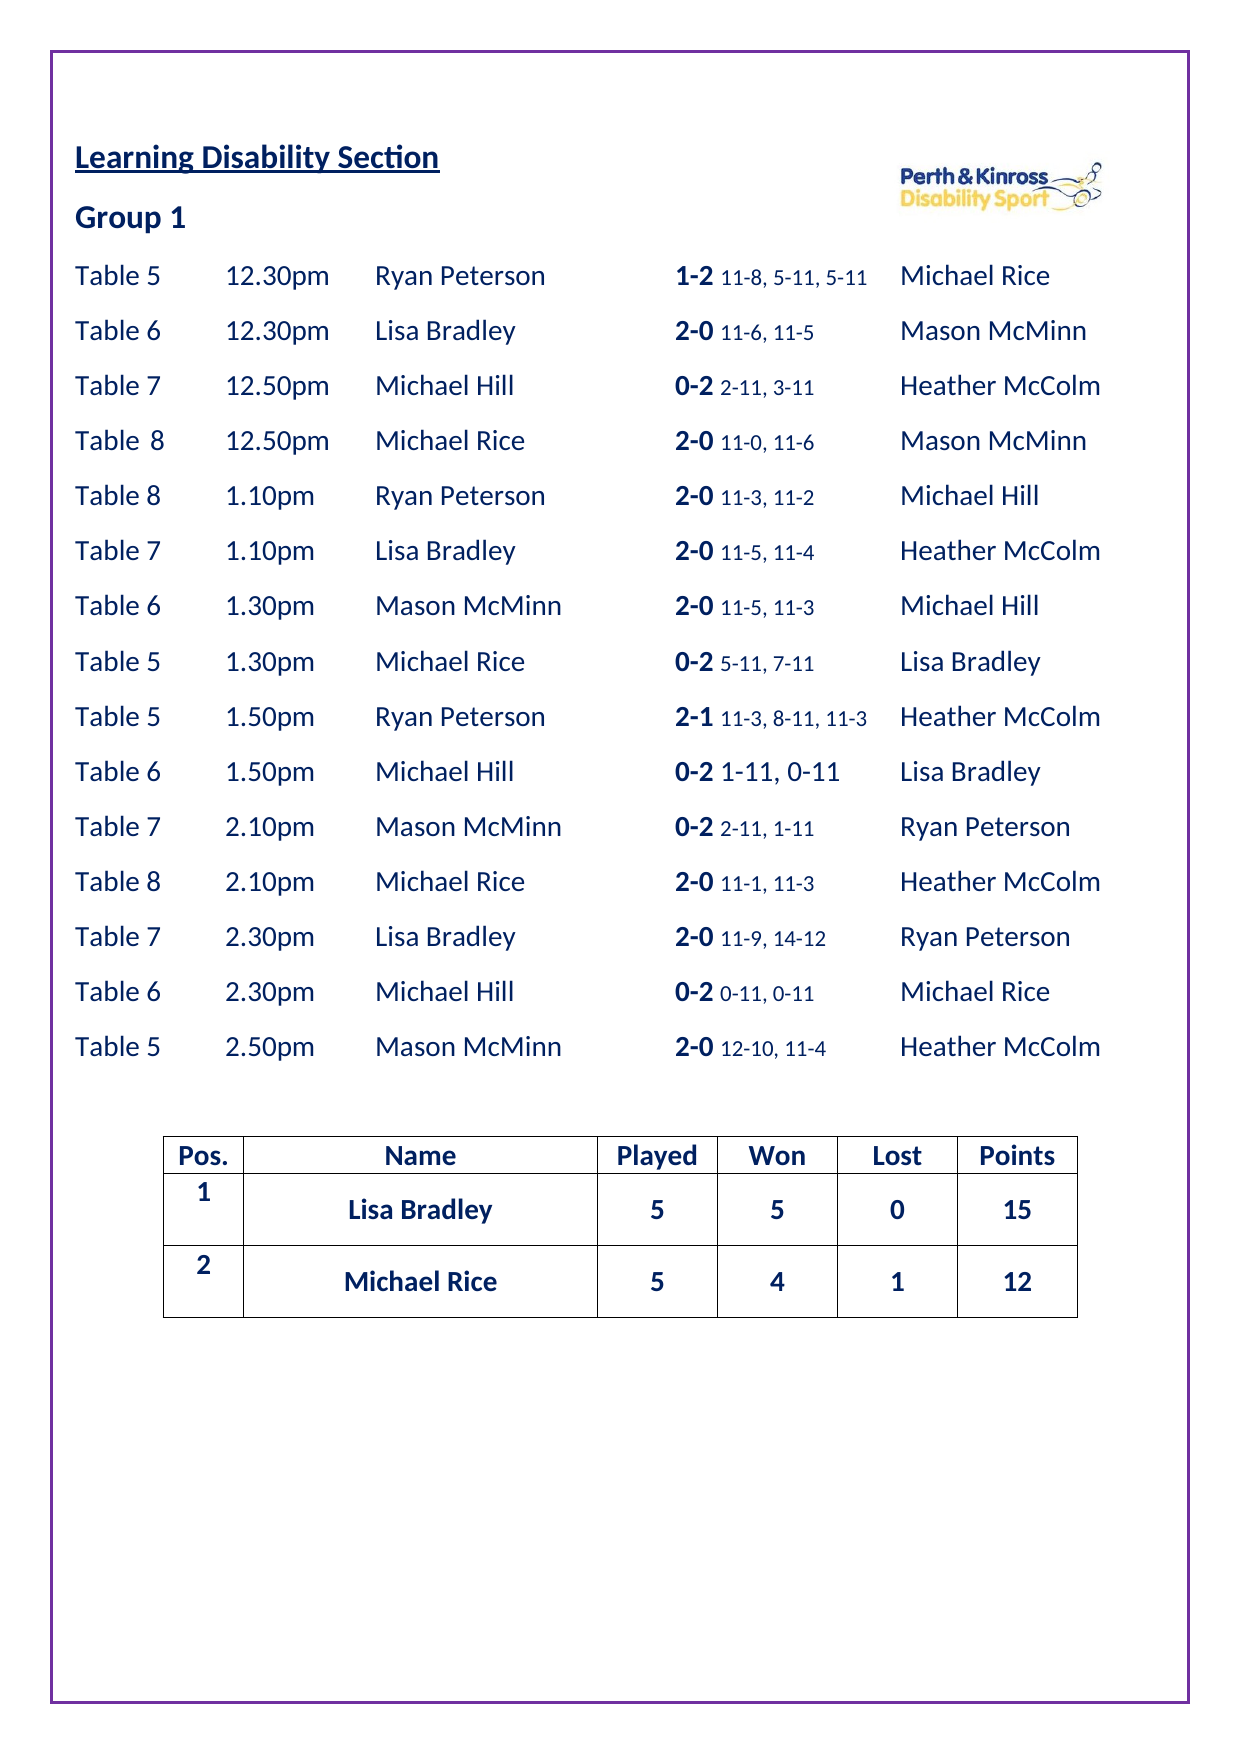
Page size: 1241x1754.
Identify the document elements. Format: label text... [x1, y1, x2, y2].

text Group 1 [75, 196, 1165, 237]
text Table 5 2.50pm Mason McMinn 2-0 12-10, 11-4 Heather McColm [75, 1028, 1165, 1064]
text Table 7 2.10pm Mason McMinn 0-2 2-11, 1-11 Ryan Peterson [75, 808, 1165, 843]
picture [887, 138, 1112, 223]
table_header Points [958, 1137, 1077, 1172]
table_header Lost [838, 1137, 957, 1172]
table_header Name [244, 1137, 597, 1172]
table_cell 1 [838, 1246, 957, 1317]
text Table 6 12.30pm Lisa Bradley 2-0 11-6, 11-5 Mason McMinn [75, 312, 1165, 348]
text Table 8 2.10pm Michael Rice 2-0 11-1, 11-3 Heather McColm [75, 863, 1165, 899]
text Table 7 12.50pm Michael Hill 0-2 2-11, 3-11 Heather McColm [75, 367, 1165, 403]
text Table 7 1.10pm Lisa Bradley 2-0 11-5, 11-4 Heather McColm [75, 532, 1165, 568]
text Table 7 2.30pm Lisa Bradley 2-0 11-9, 14-12 Ryan Peterson [75, 918, 1165, 954]
text Learning Disability Section [75, 136, 1165, 176]
text Table 5 1.30pm Michael Rice 0-2 5-11, 7-11 Lisa Bradley [75, 643, 1165, 678]
text Table 8 1.10pm Ryan Peterson 2-0 11-3, 11-2 Michael Hill [75, 477, 1165, 513]
text Table 6 1.30pm Mason McMinn 2-0 11-5, 11-3 Michael Hill [75, 587, 1165, 623]
table_header Played [598, 1137, 717, 1172]
table_cell 5 [598, 1246, 717, 1317]
text Table 6 1.50pm Michael Hill 0-2 1-11, 0-11 Lisa Bradley [75, 753, 1165, 788]
table_cell Michael Rice [244, 1246, 597, 1317]
table_cell 5 [718, 1174, 837, 1245]
table_header Pos. [164, 1137, 243, 1172]
text Table 5 1.50pm Ryan Peterson 2-1 11-3, 8-11, 11-3 Heather McColm [75, 698, 1165, 733]
text Table 6 2.30pm Michael Hill 0-2 0-11, 0-11 Michael Rice [75, 973, 1165, 1009]
table_cell 12 [958, 1246, 1077, 1317]
text Table 8 12.50pm Michael Rice 2-0 11-0, 11-6 Mason McMinn [75, 422, 1165, 458]
text Table 5 12.30pm Ryan Peterson 1-2 11-8, 5-11, 5-11 Michael Rice [75, 257, 1165, 292]
table_cell 15 [958, 1174, 1077, 1245]
table_cell 4 [718, 1246, 837, 1317]
table_cell 0 [838, 1174, 957, 1245]
table_cell 2 [164, 1246, 243, 1317]
table_cell 5 [598, 1174, 717, 1245]
table_cell Lisa Bradley [244, 1174, 597, 1245]
table_cell 1 [164, 1174, 243, 1245]
table_header Won [718, 1137, 837, 1172]
